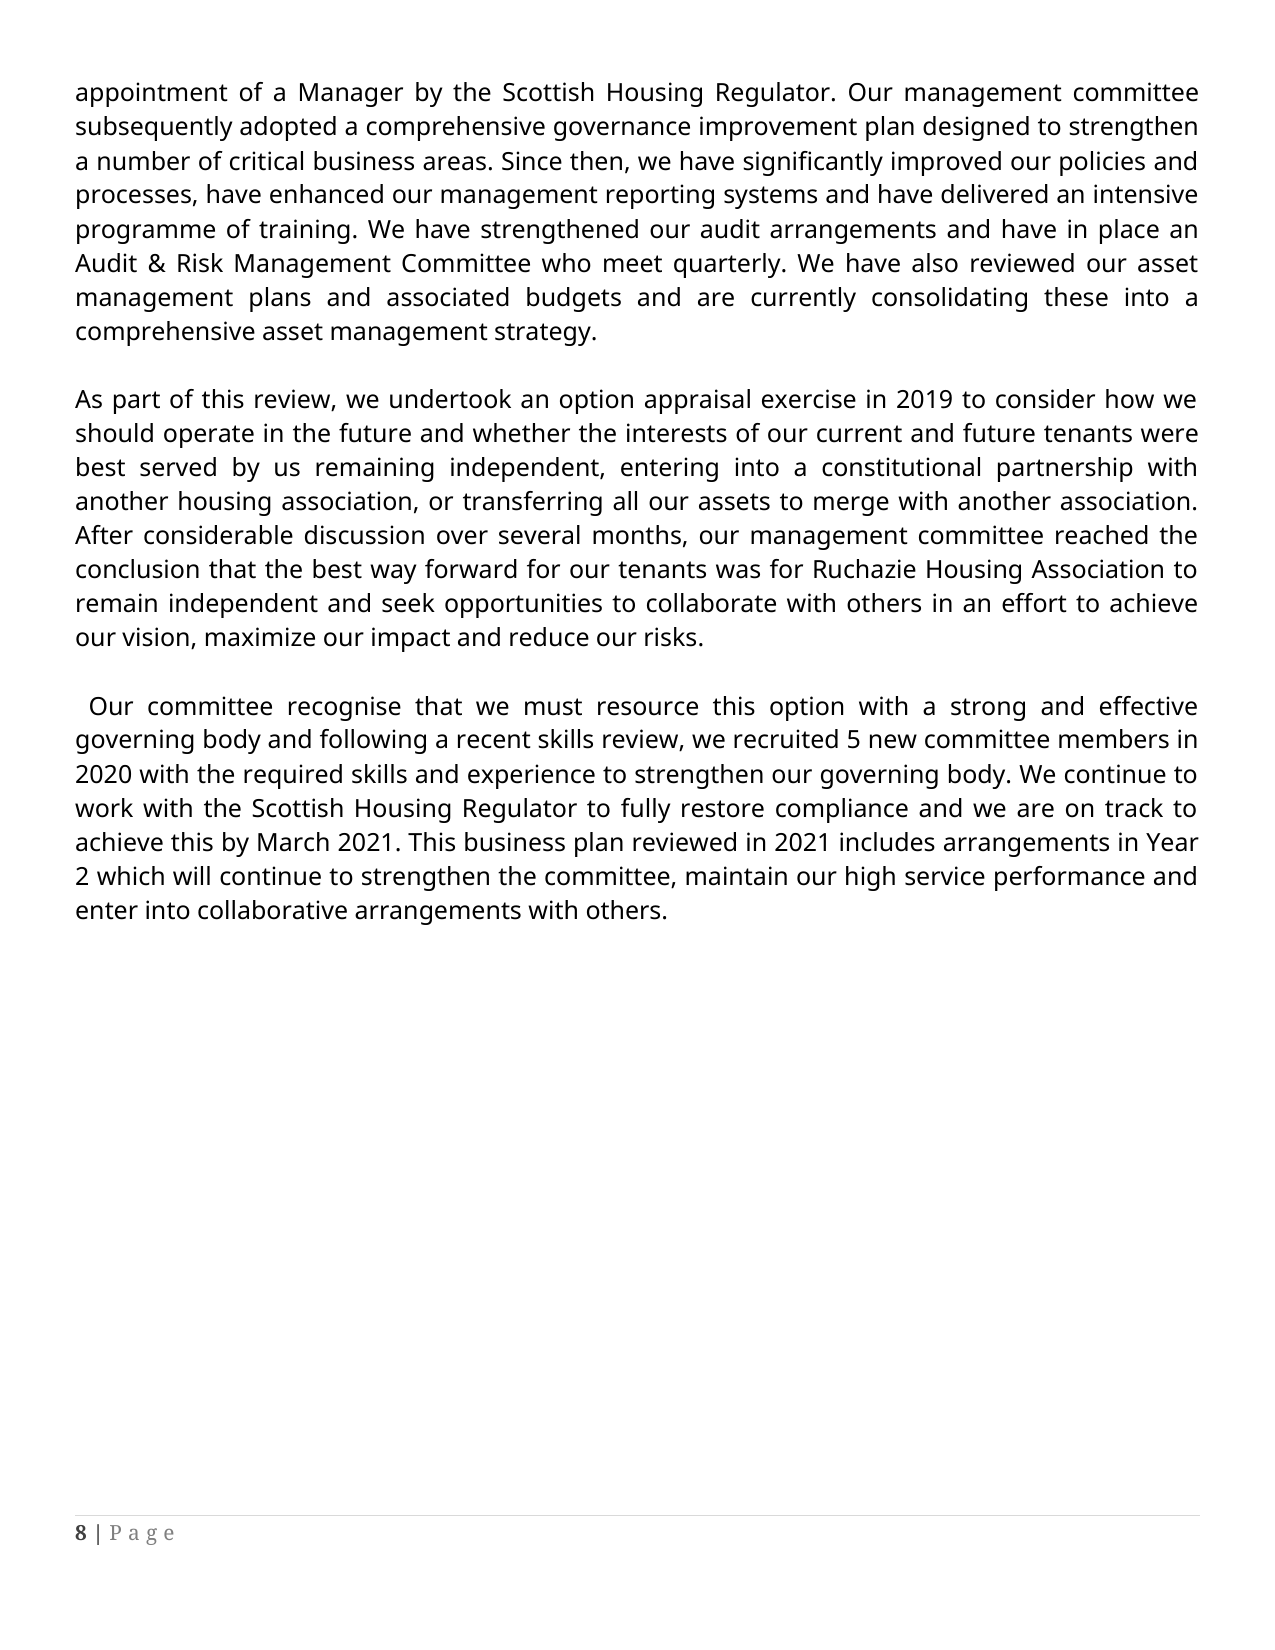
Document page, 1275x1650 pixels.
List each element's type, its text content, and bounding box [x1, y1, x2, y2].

text As part of this review, we undertook an option appraisal exercise in 2019 to consider how we should operate in the future and whether the interests of our current and future tenants were best served by us remaining independent, entering into a constitutional partnership with another housing association, or transferring all our assets to merge with another association. After considerable discussion over several months, our management committee reached the conclusion that the best way forward for our tenants was for Ruchazie Housing Association to remain independent and seek opportunities to collaborate with others in an effort to achieve our vision, maximize our impact and reduce our risks. [75, 382, 1200, 654]
text Our committee recognise that we must resource this option with a strong and effective governing body and following a recent skills review, we recruited 5 new committee members in 2020 with the required skills and experience to strengthen our governing body. We continue to work with the Scottish Housing Regulator to fully restore compliance and we are on track to achieve this by March 2021. This business plan reviewed in 2021 includes arrangements in Year 2 which will continue to strengthen the committee, maintain our high service performance and enter into collaborative arrangements with others. [75, 688, 1200, 927]
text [75, 75, 1200, 347]
